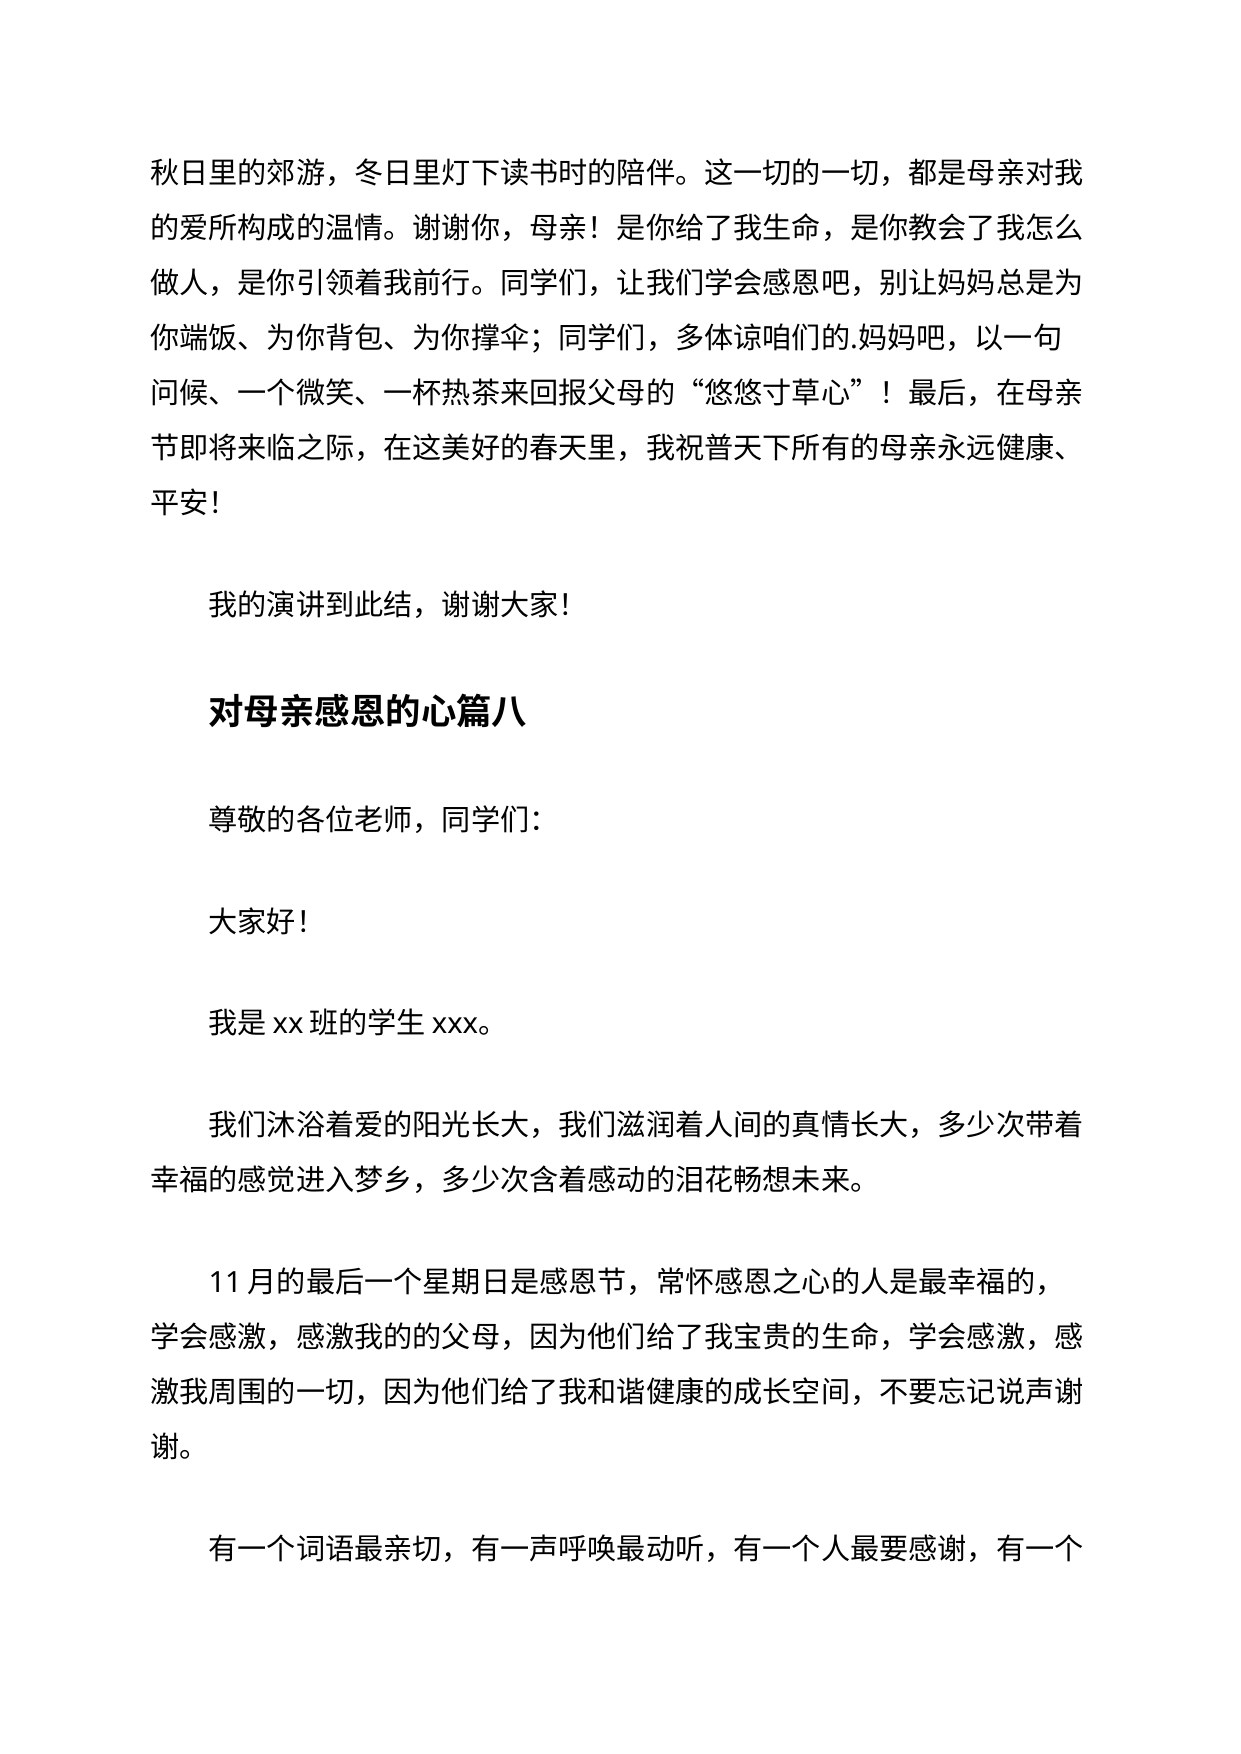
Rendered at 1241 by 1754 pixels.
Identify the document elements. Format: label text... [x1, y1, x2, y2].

text 11月的最后一个星期日是感恩节，常怀感恩之心的人是最幸福的，学会感激，感激我的的父母，因为他们给了我宝贵的生命，学会感激，感激我周围的一切，因为他们给了我和谐健康的成长空间，不要忘记说声谢谢。 [150, 1259, 1090, 1466]
text 大家好！ [150, 898, 1090, 941]
text 尊敬的各位老师，同学们： [150, 796, 1090, 839]
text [150, 1525, 1090, 1567]
text 对母亲感恩的心篇八 [150, 683, 1090, 734]
text 我的演讲到此结，谢谢大家！ [150, 581, 1090, 623]
text 我们沐浴着爱的阳光长大，我们滋润着人间的真情长大，多少次带着幸福的感觉进入梦乡，多少次含着感动的泪花畅想未来。 [150, 1102, 1090, 1199]
text 我是xx班的学生xxx。 [150, 1000, 1090, 1042]
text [150, 150, 1090, 522]
